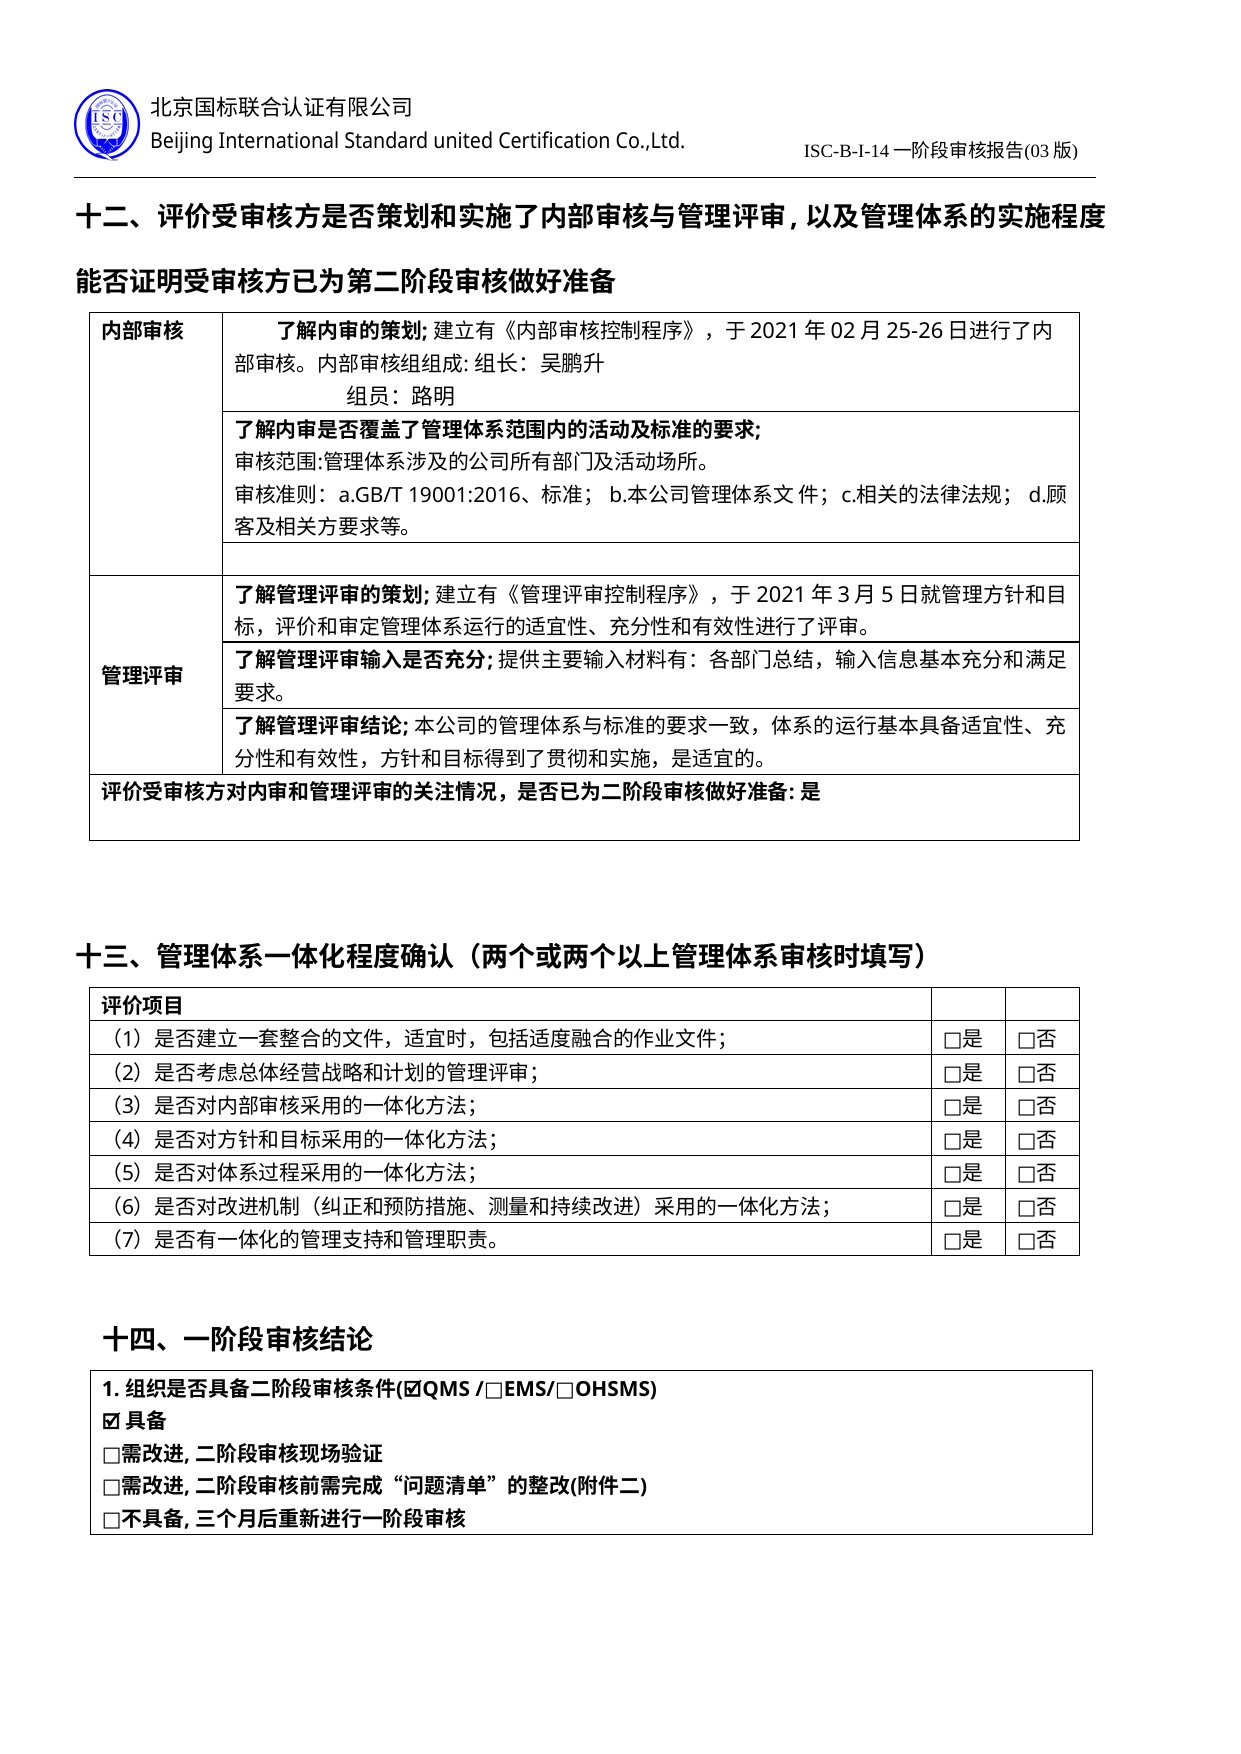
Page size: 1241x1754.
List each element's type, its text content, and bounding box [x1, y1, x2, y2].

table_header [1006, 988, 1079, 1020]
table_cell （2）是否考虑总体经营战略和计划的管理评审； [90, 1055, 931, 1087]
table_cell （3）是否对内部审核采用的一体化方法； [90, 1089, 931, 1121]
table_cell □是 [932, 1089, 1005, 1121]
table_cell □否 [1006, 1055, 1079, 1087]
table_cell □是 [932, 1189, 1005, 1222]
table_header 了解内审的策划; 建立有《内部审核控制程序》，于2021年02月25-26日进行了内部审核。内部审核组组成: 组长：吴鹏升 组员：路明 [223, 313, 1079, 411]
table_cell □是 [932, 1055, 1005, 1087]
table_cell □否 [1006, 1122, 1079, 1154]
text 十二、评价受审核方是否策划和实施了内部审核与管理评审, 以及管理体系的实施程度能否证明受审核方已为第二阶段审核做好准备 [75, 182, 1107, 312]
table_cell □否 [1006, 1089, 1079, 1121]
table_cell 了解内审是否覆盖了管理体系范围内的活动及标准的要求; 审核范围:管理体系涉及的公司所有部门及活动场所。 审核准则：a.GB/T 19001:2016、标准； b.本公司管理体系文 件；c.相关的法律法规； d.顾客及相关方要求等。 [223, 412, 1079, 542]
table_cell （5）是否对体系过程采用的一体化方法； [90, 1156, 931, 1188]
table_cell 管理评审 [90, 576, 222, 773]
table_cell □是 [932, 1021, 1005, 1054]
table_header 内部审核 [90, 313, 222, 575]
table_cell □否 [1006, 1223, 1079, 1255]
table_header 1. 组织是否具备二阶段审核条件(QMS /□EMS/□OHSMS) 具备 □需改进, 二阶段审核现场验证 □需改进, 二阶段审核前需完成“问题清单”的整改(附件二) □不具备, 三个月后重新进行一阶段审核 [91, 1371, 1092, 1533]
table_cell （1）是否建立一套整合的文件，适宜时，包括适度融合的作业文件； [90, 1021, 931, 1054]
table_cell 了解管理评审的策划; 建立有《管理评审控制程序》，于2021年3月5日就管理方针和目标，评价和审定管理体系运行的适宜性、充分性和有效性进行了评审。 [223, 576, 1079, 641]
table_cell （4）是否对方针和目标采用的一体化方法； [90, 1122, 931, 1154]
table_cell □是 [932, 1122, 1005, 1154]
table_header [932, 988, 1005, 1020]
table_cell [223, 543, 1079, 575]
table_cell 了解管理评审输入是否充分; 提供主要输入材料有：各部门总结，输入信息基本充分和满足要求。 [223, 643, 1079, 707]
text 十三、管理体系一体化程度确认（两个或两个以上管理体系审核时填写） [75, 922, 1107, 987]
table_cell □否 [1006, 1189, 1079, 1222]
table_cell 了解管理评审结论; 本公司的管理体系与标准的要求一致，体系的运行基本具备适宜性、充分性和有效性，方针和目标得到了贯彻和实施，是适宜的。 [223, 709, 1079, 773]
table_cell 评价受审核方对内审和管理评审的关注情况，是否已为二阶段审核做好准备: 是 [90, 775, 1079, 839]
text 十四、一阶段审核结论 [75, 1305, 1107, 1370]
table_cell （7）是否有一体化的管理支持和管理职责。 [90, 1223, 931, 1255]
table_cell □是 [932, 1223, 1005, 1255]
table_header 评价项目 [90, 988, 931, 1020]
table_cell □否 [1006, 1021, 1079, 1054]
table_cell □是 [932, 1156, 1005, 1188]
table_cell （6）是否对改进机制（纠正和预防措施、测量和持续改进）采用的一体化方法； [90, 1189, 931, 1222]
picture [74, 89, 143, 161]
table_cell □否 [1006, 1156, 1079, 1188]
